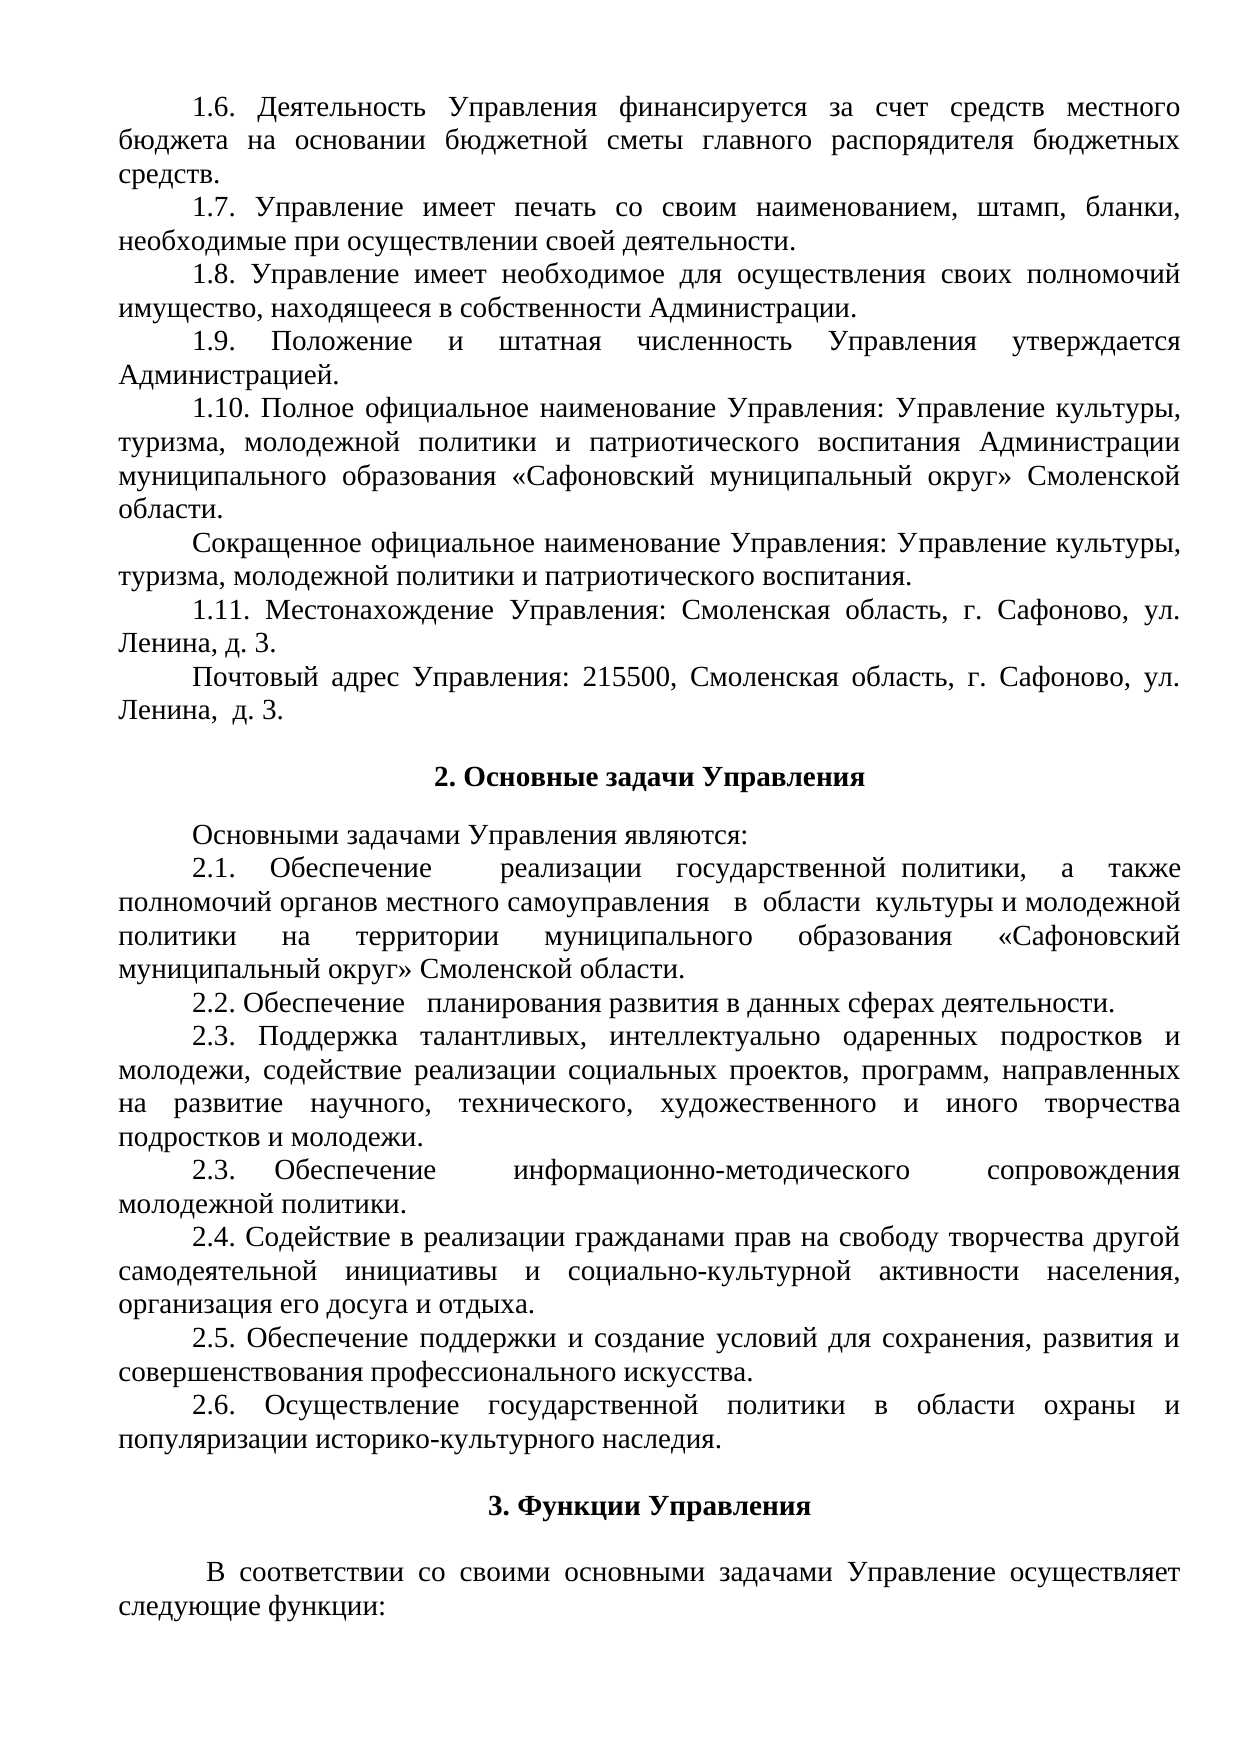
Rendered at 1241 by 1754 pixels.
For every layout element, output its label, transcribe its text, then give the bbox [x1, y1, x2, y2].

text 2.6. Осуществление государственной политики в области охраны и популяризации историко-культурного наследия. [118, 1387, 1181, 1454]
text 1.10. Полное официальное наименование Управления: Управление культуры, туризма, молодежной политики и патриотического воспитания Администрации муниципального образования «Сафоновский муниципальный округ» Смоленской области. [118, 391, 1181, 525]
text 1.8. Управление имеет необходимое для осуществления своих полномочий имущество, находящееся в собственности Администрации. [118, 256, 1181, 323]
text 2.3. Поддержка талантливых, интеллектуально одаренных подростков и молодежи, содействие реализации социальных проектов, программ, направленных на развитие научного, технического, художественного и иного творчества подростков и молодежи. [118, 1018, 1181, 1152]
text 2.5. Обеспечение поддержки и создание условий для сохранения, развития и совершенствования профессионального искусства. [118, 1320, 1181, 1387]
text 1.11. Местонахождение Управления: Смоленская область, г. Сафоново, ул. Ленина, д. 3. [118, 592, 1181, 659]
text В соответствии со своими основными задачами Управление осуществляет следующие функции: [118, 1554, 1181, 1622]
text 1.6. Деятельность Управления финансируется за счет средств местного бюджета на основании бюджетной сметы главного распорядителя бюджетных средств. [118, 89, 1181, 189]
text Почтовый адрес Управления: 215500, Смоленская область, г. Сафоново, ул. Ленина, д. 3. [118, 659, 1181, 726]
text 2.3. Обеспечение информационно-методического сопровождения молодежной политики. [118, 1152, 1181, 1219]
text 2.1. Обеспечение реализации государственной политики, а также полномочий органов местного самоуправления в области культуры и молодежной политики на территории муниципального образования «Сафоновский муниципальный округ» Смоленской области. [118, 851, 1181, 985]
text 2. Основные задачи Управления [118, 759, 1181, 793]
text 2.2. Обеспечение планирования развития в данных сферах деятельности. [118, 985, 1181, 1018]
text 3. Функции Управления [118, 1488, 1181, 1521]
text 1.7. Управление имеет печать со своим наименованием, штамп, бланки, необходимые при осуществлении своей деятельности. [118, 189, 1181, 256]
text 1.9. Положение и штатная численность Управления утверждается Администрацией. [118, 323, 1181, 391]
text Основными задачами Управления являются: [118, 817, 1181, 851]
text 2.4. Содействие в реализации гражданами прав на свободу творчества другой самодеятельной инициативы и социально-культурной активности населения, организация его досуга и отдыха. [118, 1219, 1181, 1320]
text Сокращенное официальное наименование Управления: Управление культуры, туризма, молодежной политики и патриотического воспитания. [118, 525, 1181, 592]
